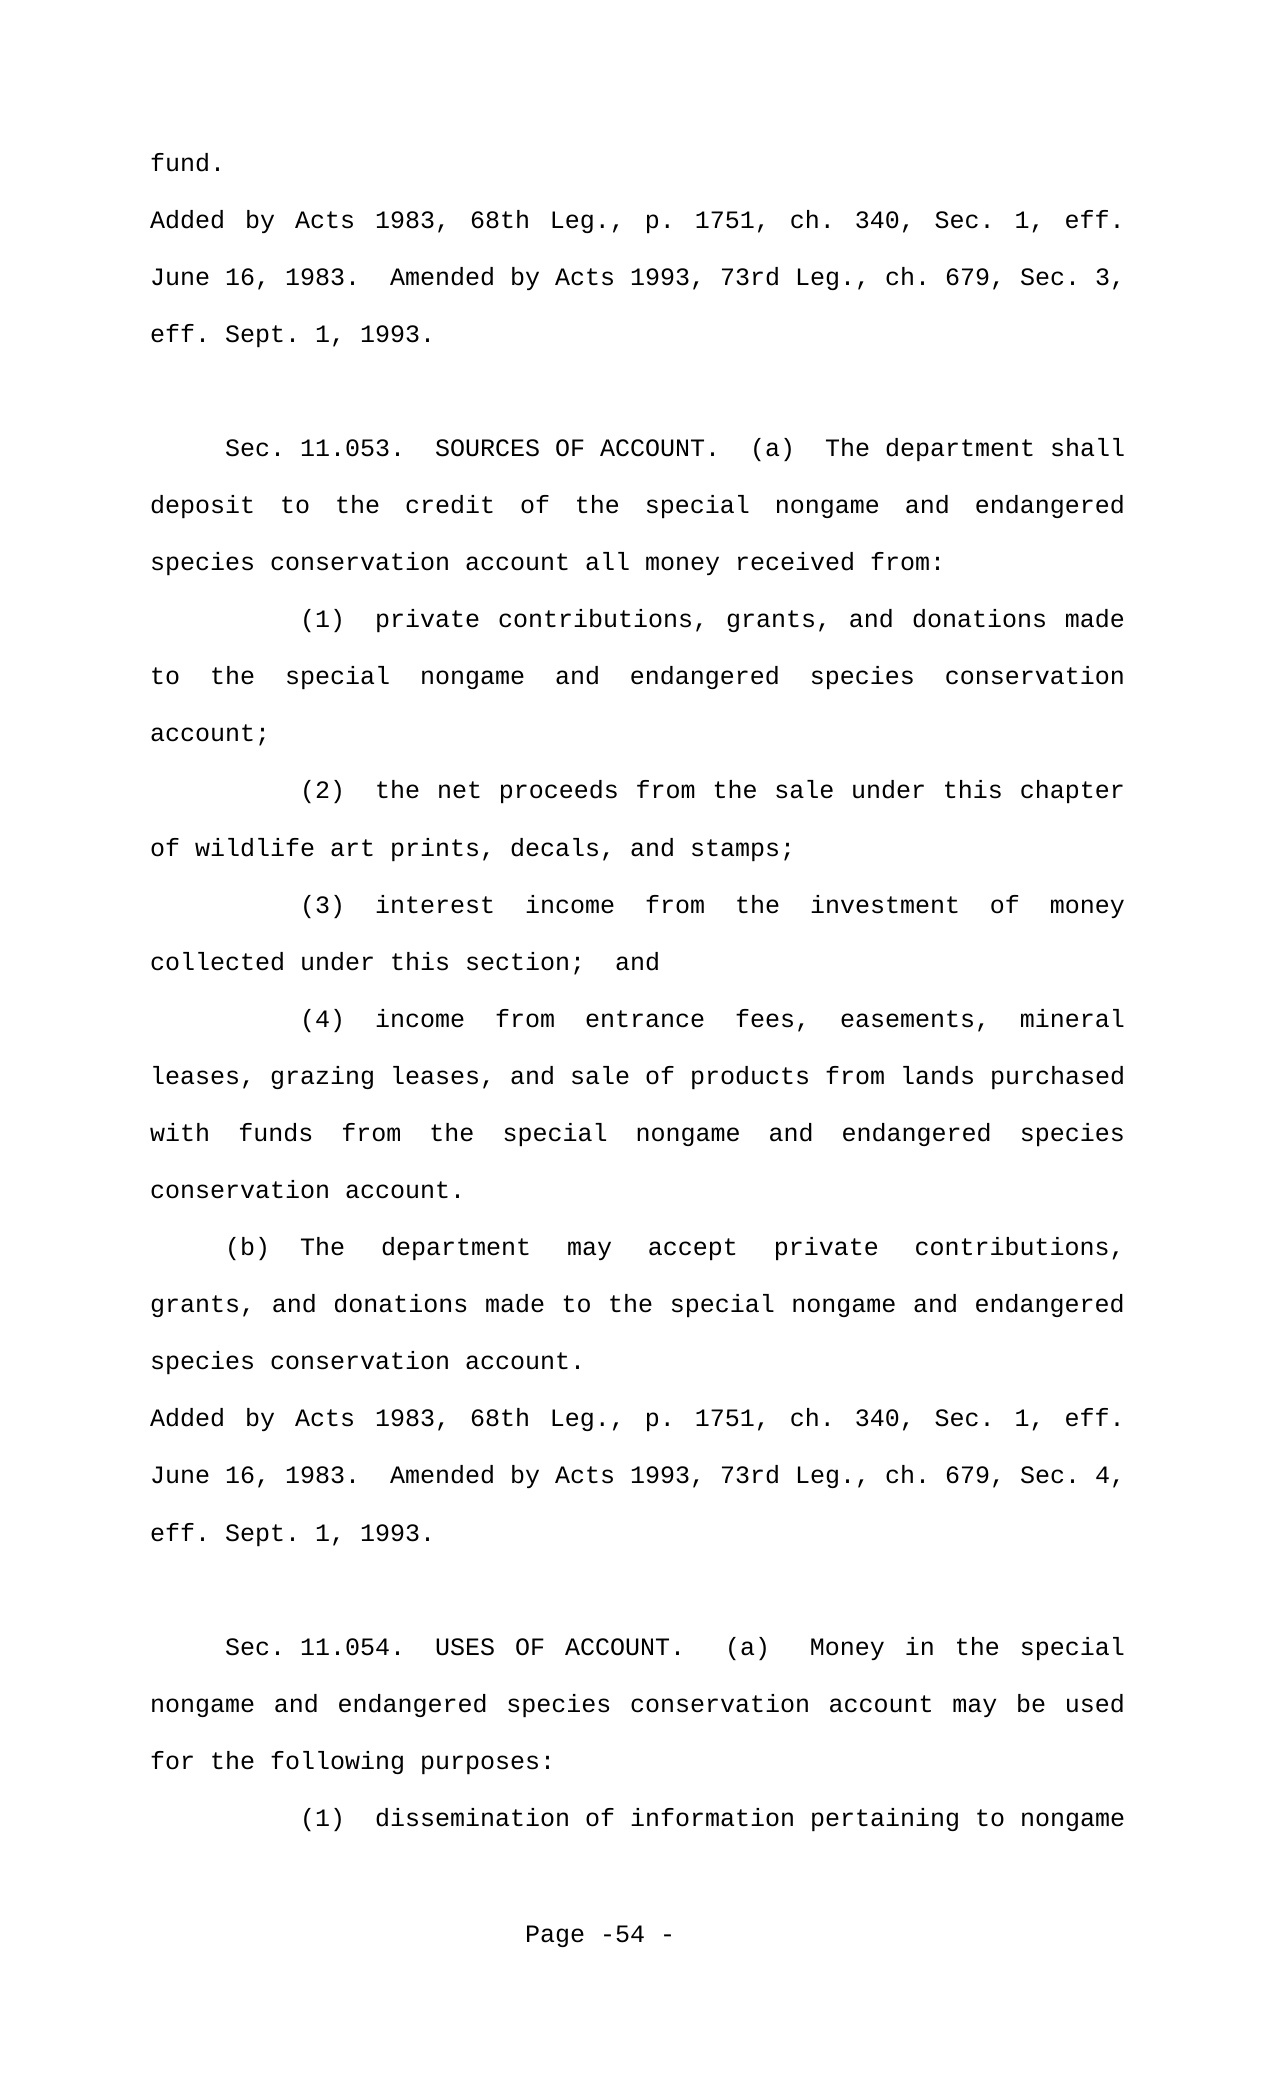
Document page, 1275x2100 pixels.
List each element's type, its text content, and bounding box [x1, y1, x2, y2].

text (b) The department may accept private contributions, grants, and donations made to the special nongame and endangered species conservation account. [150, 1234, 1125, 1377]
text (1) dissemination of information pertaining to nongame and endangered species conservation, management, and values; [150, 1805, 1125, 1834]
text (2) the net proceeds from the sale under this chapter of wildlife art prints, decals, and stamps; [150, 778, 1125, 863]
text (3) interest income from the investment of money collected under this section; and [150, 892, 1125, 978]
text (4) income from entrance fees, easements, mineral leases, grazing leases, and sale of products from lands purchased with funds from the special nongame and endangered species conservation account. [150, 1006, 1125, 1206]
text Added by Acts 1983, 68th Leg., p. 1751, ch. 340, Sec. 1, eff. June 16, 1983. Amended by Acts 1993, 73rd Leg., ch. 679, Sec. 3, eff. Sept. 1, 1993. [150, 207, 1125, 350]
text Sec. 11.054. USES OF ACCOUNT. (a) Money in the special nongame and endangered species conservation account may be used for the following purposes: [150, 1634, 1125, 1777]
text Added by Acts 1983, 68th Leg., p. 1751, ch. 340, Sec. 1, eff. June 16, 1983. Amended by Acts 1993, 73rd Leg., ch. 679, Sec. 4, eff. Sept. 1, 1993. [150, 1406, 1125, 1548]
text (1) private contributions, grants, and donations made to the special nongame and endangered species conservation account; [150, 607, 1125, 749]
